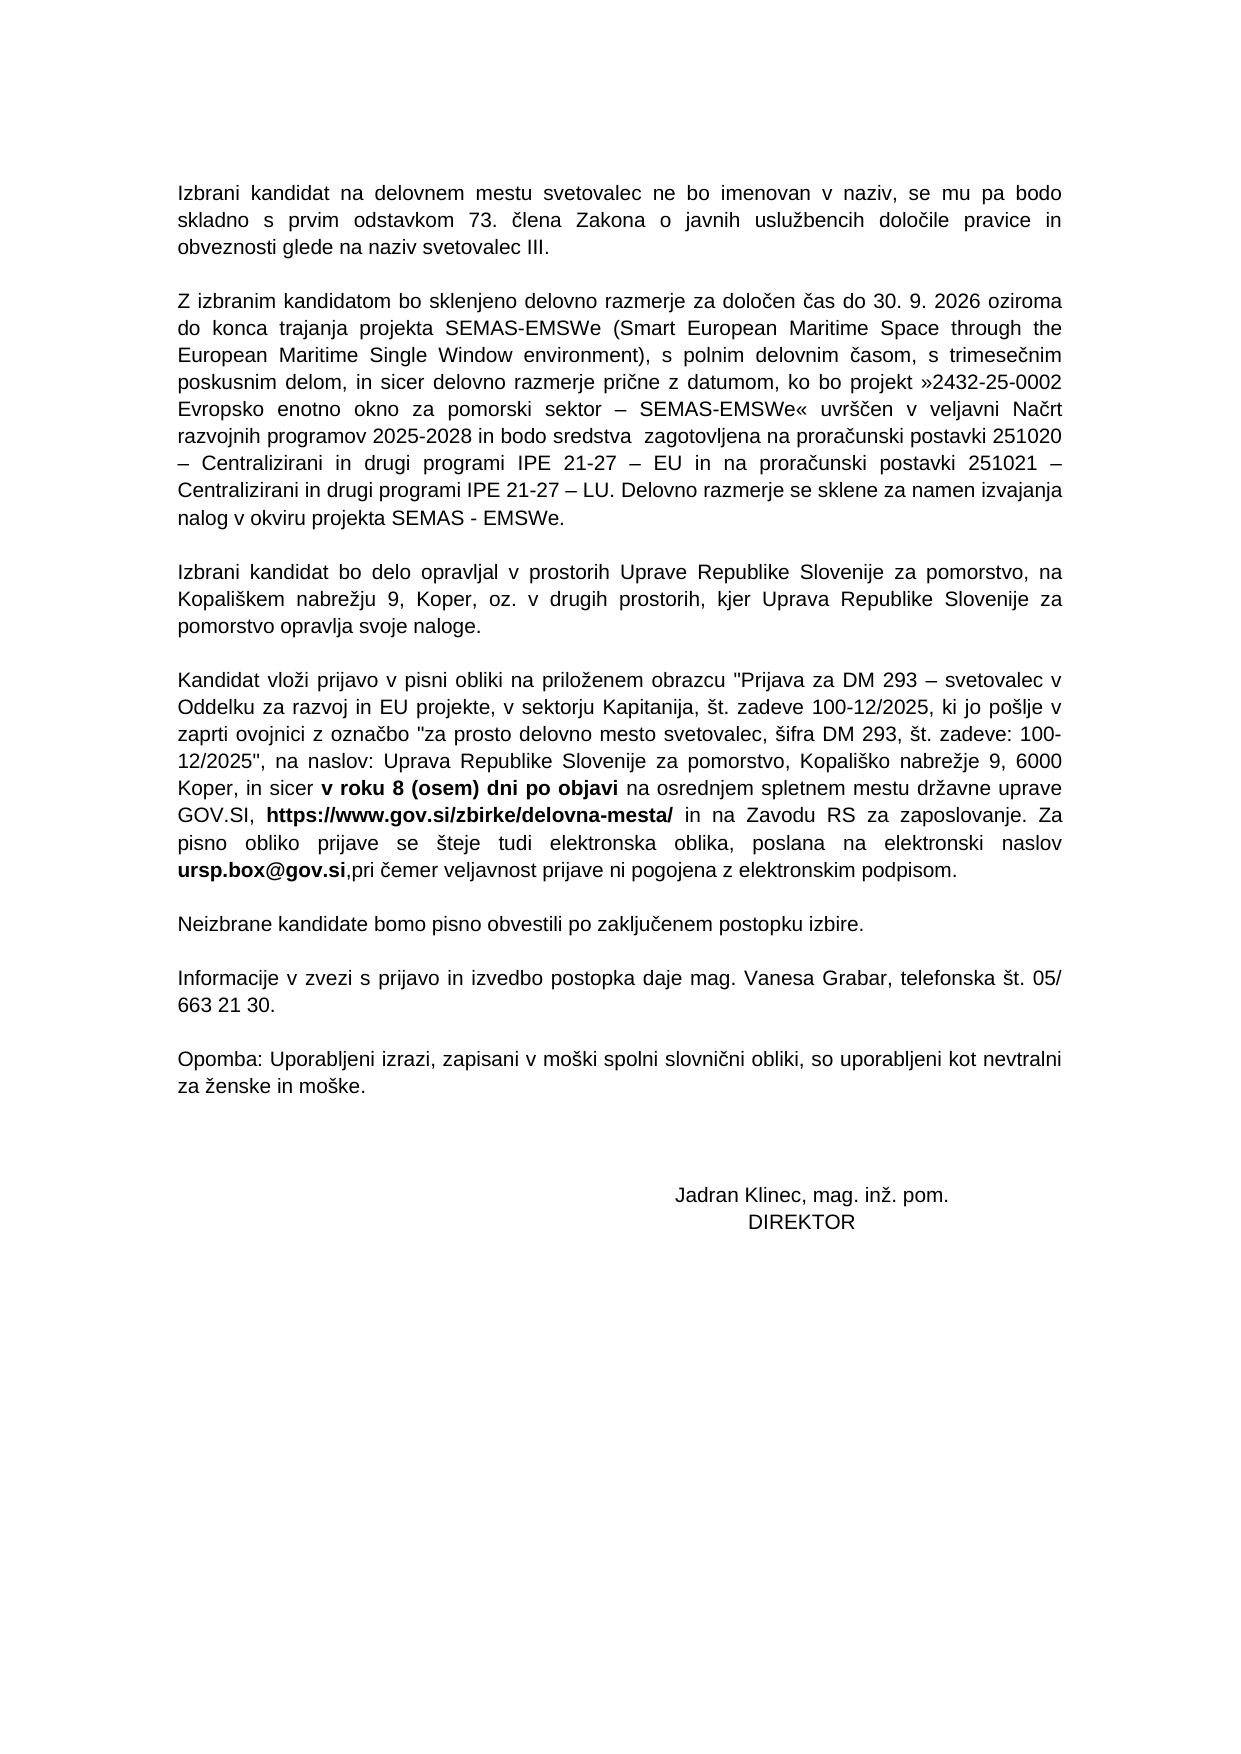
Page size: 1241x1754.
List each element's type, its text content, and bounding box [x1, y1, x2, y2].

text Informacije v zvezi s prijavo in izvedbo postopka daje mag. Vanesa Grabar, telefonska št. 05/ 663 21 30. [177, 963, 1063, 1017]
text Kandidat vloži prijavo v pisni obliki na priloženem obrazcu "Prijava za DM 293 – svetovalec v Oddelku za razvoj in EU projekte, v sektorju Kapitanija, št. zadeve 100-12/2025, ki jo pošlje v zaprti ovojnici z označbo "za prosto delovno mesto svetovalec, šifra DM 293, št. zadeve: 100-12/2025", na naslov: Uprava Republike Slovenije za pomorstvo, Kopališko nabrežje 9, 6000 Koper, in sicer v roku 8 (osem) dni po objavi na osrednjem spletnem mestu državne uprave GOV.SI, https://www.gov.si/zbirke/delovna-mesta/ in na Zavodu RS za zaposlovanje. Za pisno obliko prijave se šteje tudi elektronska oblika, poslana na elektronski naslov ursp.box@gov.si,pri čemer veljavnost prijave ni pogojena z elektronskim podpisom. [177, 665, 1063, 881]
text Izbrani kandidat na delovnem mestu svetovalec ne bo imenovan v naziv, se mu pa bodo skladno s prvim odstavkom 73. člena Zakona o javnih uslužbencih določile pravice in obveznosti glede na naziv svetovalec III. [177, 177, 1063, 258]
text Izbrani kandidat bo delo opravljal v prostorih Uprave Republike Slovenije za pomorstvo, na Kopališkem nabrežju 9, Koper, oz. v drugih prostorih, kjer Uprava Republike Slovenije za pomorstvo opravlja svoje naloge. [177, 556, 1063, 638]
text Opomba: Uporabljeni izrazi, zapisani v moški spolni slovnični obliki, so uporabljeni kot nevtralni za ženske in moške. [177, 1044, 1063, 1098]
text Z izbranim kandidatom bo sklenjeno delovno razmerje za določen čas do 30. 9. 2026 oziroma do konca trajanja projekta SEMAS-EMSWe (Smart European Maritime Space through the European Maritime Single Window environment), s polnim delovnim časom, s trimesečnim poskusnim delom, in sicer delovno razmerje prične z datumom, ko bo projekt »2432-25-0002 Evropsko enotno okno za pomorski sektor – SEMAS-EMSWe« uvrščen v veljavni Načrt razvojnih programov 2025-2028 in bodo sredstva zagotovljena na proračunski postavki 251020 – Centralizirani in drugi programi IPE 21-27 – EU in na proračunski postavki 251021 – Centralizirani in drugi programi IPE 21-27 – LU. Delovno razmerje se sklene za namen izvajanja nalog v okviru projekta SEMAS - EMSWe. [177, 286, 1063, 529]
text Neizbrane kandidate bomo pisno obvestili po zaključenem postopku izbire. [177, 908, 1063, 936]
text DIREKTOR [177, 1206, 1063, 1233]
text Jadran Klinec, mag. inž. pom. [177, 1179, 1063, 1206]
